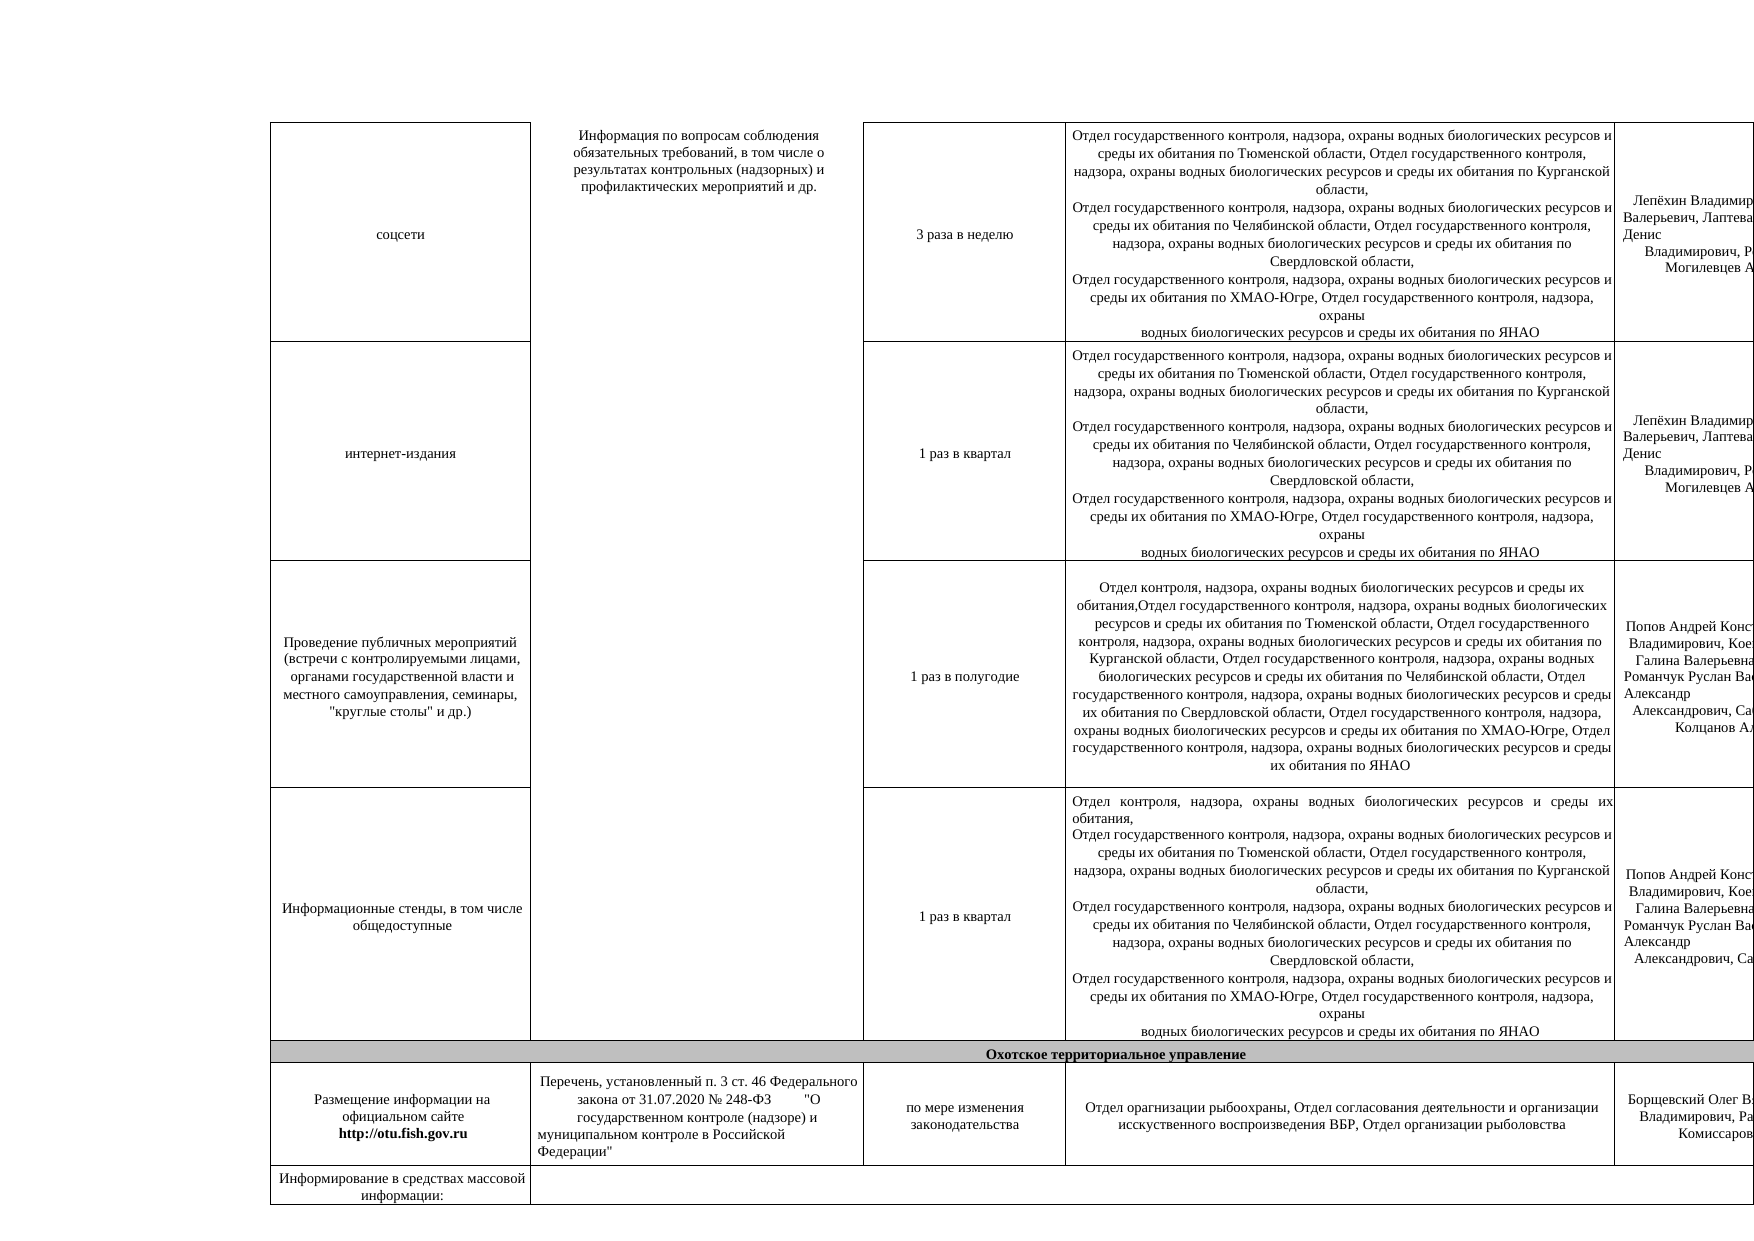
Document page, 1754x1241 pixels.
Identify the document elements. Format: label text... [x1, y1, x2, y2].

table_header Информация по вопросам соблюдения обязательных требований, в том числе о результатах контрольных (надзорных) и профилактических мероприятий и др. [531, 122, 863, 1040]
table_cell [1615, 1063, 1753, 1164]
table_cell по мере изменения законодательства [864, 1063, 1065, 1164]
table_cell Отдел контроля, надзора, охраны водных биологических ресурсов и среды их обитания, Отдел государственного контроля, надзора, охраны водных биологических ресурсов и среды их обитания по Тюменской области, Отдел государственного контроля, надзора, охраны водных биологических ресурсов и среды их обитания по Курганской области, Отдел государственного контроля, надзора, охраны водных биологических ресурсов и среды их обитания по Челябинской области, Отдел государственного контроля, надзора, охраны водных биологических ресурсов и среды их обитания по Свердловской области, Отдел государственного контроля, надзора, охраны водных биологических ресурсов и среды их обитания по ХМАО-Югре, Отдел государственного контроля, надзора, охраны водных биологических ресурсов и среды их обитания по ЯНАО [1066, 788, 1614, 1040]
table_cell 1 раз в полугодие [864, 561, 1065, 787]
table_cell [531, 1166, 1753, 1203]
table_cell интернет-издания [271, 342, 530, 560]
table_cell 1 раз в квартал [864, 342, 1065, 560]
table_header Отдел государственного контроля, надзора, охраны водных биологических ресурсов и среды их обитания по Тюменской области, Отдел государственного контроля, надзора, охраны водных биологических ресурсов и среды их обитания по Курганской области, Отдел государственного контроля, надзора, охраны водных биологических ресурсов и среды их обитания по Челябинской области, Отдел государственного контроля, надзора, охраны водных биологических ресурсов и среды их обитания по Свердловской области, Отдел государственного контроля, надзора, охраны водных биологических ресурсов и среды их обитания по ХМАО-Югре, Отдел государственного контроля, надзора, охраны водных биологических ресурсов и среды их обитания по ЯНАО [1066, 123, 1614, 341]
table_cell Отдел контроля, надзора, охраны водных биологических ресурсов и среды их обитания,Отдел государственного контроля, надзора, охраны водных биологических ресурсов и среды их обитания по Тюменской области, Отдел государственного контроля, надзора, охраны водных биологических ресурсов и среды их обитания по Курганской области, Отдел государственного контроля, надзора, охраны водных биологических ресурсов и среды их обитания по Челябинской области, Отдел государственного контроля, надзора, охраны водных биологических ресурсов и среды их обитания по Свердловской области, Отдел государственного контроля, надзора, охраны водных биологических ресурсов и среды их обитания по ХМАО-Югре, Отдел государственного контроля, надзора, охраны водных биологических ресурсов и среды их обитания по ЯНАО [1066, 561, 1614, 787]
table_cell Информационные стенды, в том числе общедоступные [271, 788, 530, 1040]
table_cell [1066, 1063, 1614, 1164]
table_cell Информирование в средствах массовой информации: [271, 1166, 530, 1203]
table_cell Проведение публичных мероприятий (встречи с контролируемыми лицами, органами государственной власти и местного самоуправления, семинары, "круглые столы" и др.) [271, 561, 530, 787]
table_cell Охотское территориальное управление [271, 1041, 1754, 1062]
table_cell Попов Андрей Константинович, Лепёхин Владимир Владимирович, Коев Алексей Валерьевич, Лаптева Галина Валерьевна, Буров Денис Владимирович, Романчук Руслан Васильевич, Могилевцев Александр Александрович, Саблукова Юлия Александровна [1615, 788, 1753, 1040]
table_cell 1 раз в квартал [864, 788, 1065, 1040]
table_header соцсети [271, 123, 530, 341]
table_header Лепёхин Владимир Владимирович, Коев Алексей Валерьевич, Лаптева Галина Валерьевна, Буров Денис Владимирович, Романчук Руслан Васильевич, Могилевцев Александр Александрович [1615, 123, 1753, 341]
table_cell Размещение информации на официальном сайте http://otu.fish.gov.ru [271, 1063, 530, 1164]
table_cell Попов Андрей Константинович, Лепёхин Владимир Владимирович, Коев Алексей Валерьевич, Лаптева Галина Валерьевна, Буров Денис Владимирович, Романчук Руслан Васильевич, Могилевцев Александр Александрович, Саблукова Юлия Александровна, Колцанов Александр Владимирович [1615, 561, 1753, 787]
table_header 3 раза в неделю [864, 123, 1065, 341]
table_cell Перечень, установленный п. 3 ст. 46 Федерального закона от 31.07.2020 № 248-ФЗ "О государственном контроле (надзоре) и муниципальном контроле в Российской Федерации" [531, 1063, 863, 1164]
